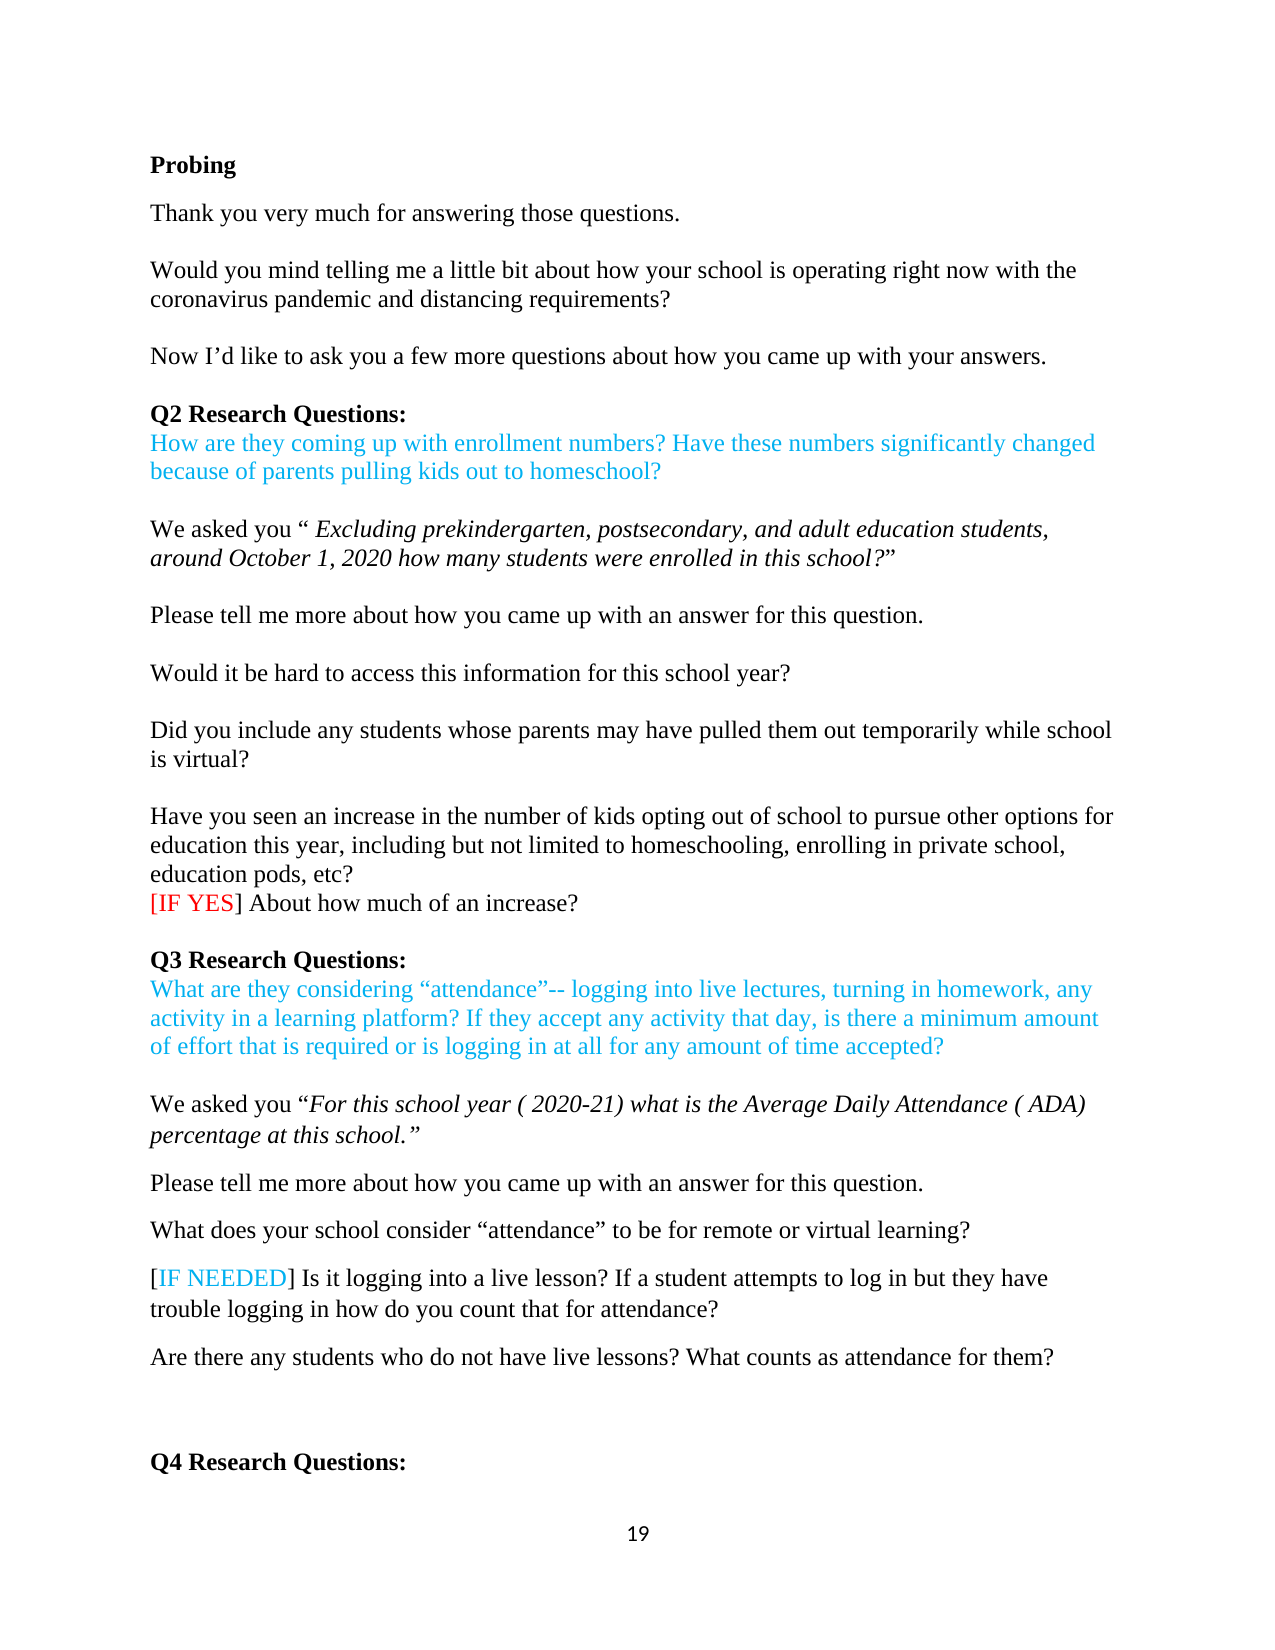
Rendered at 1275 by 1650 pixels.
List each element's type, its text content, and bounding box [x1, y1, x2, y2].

text Thank you very much for answering those questions. [150, 198, 1125, 226]
text Please tell me more about how you came up with an answer for this question. [150, 1168, 1125, 1196]
text Did you include any students whose parents may have pulled them out temporarily while school is virtual? [150, 715, 1125, 773]
text Probing [150, 150, 1125, 179]
text What does your school consider “attendance” to be for remote or virtual learning? [150, 1215, 1125, 1244]
text Q4 Research Questions: [150, 1447, 1125, 1476]
text Q2 Research Questions: [150, 399, 1125, 428]
text [If needed] Is it logging into a live lesson? If a student attempts to log in but they have trouble logging in how do you count that for attendance? [150, 1263, 1125, 1323]
text Have you seen an increase in the number of kids opting out of school to pursue other options for education this year, including but not limited to homeschooling, enrolling in private school, education pods, etc? [150, 801, 1125, 888]
text We asked you “For this school year ( 2020-21) what is the Average Daily Attendance ( ADA) percentage at this school.” [150, 1089, 1125, 1149]
text Now I’d like to ask you a few more questions about how you came up with your answers. [150, 341, 1125, 370]
text Q3 Research Questions: [150, 945, 1125, 974]
text [If yes] About how much of an increase? [150, 888, 1125, 916]
text Would it be hard to access this information for this school year? [150, 658, 1125, 686]
text We asked you “ Excluding prekindergarten, postsecondary, and adult education students, around October 1, 2020 how many students were enrolled in this school?” [150, 514, 1125, 571]
text What are they considering “attendance”-- logging into live lectures, turning in homework, any activity in a learning platform? If they accept any activity that day, is there a minimum amount of effort that is required or is logging in at all for any amount of time accepted? [150, 974, 1125, 1060]
text Would you mind telling me a little bit about how your school is operating right now with the coronavirus pandemic and distancing requirements? [150, 255, 1125, 313]
text How are they coming up with enrollment numbers? Have these numbers significantly changed because of parents pulling kids out to homeschool? [150, 428, 1125, 485]
text Are there any students who do not have live lessons? What counts as attendance for them? [150, 1342, 1125, 1371]
text Please tell me more about how you came up with an answer for this question. [150, 600, 1125, 629]
